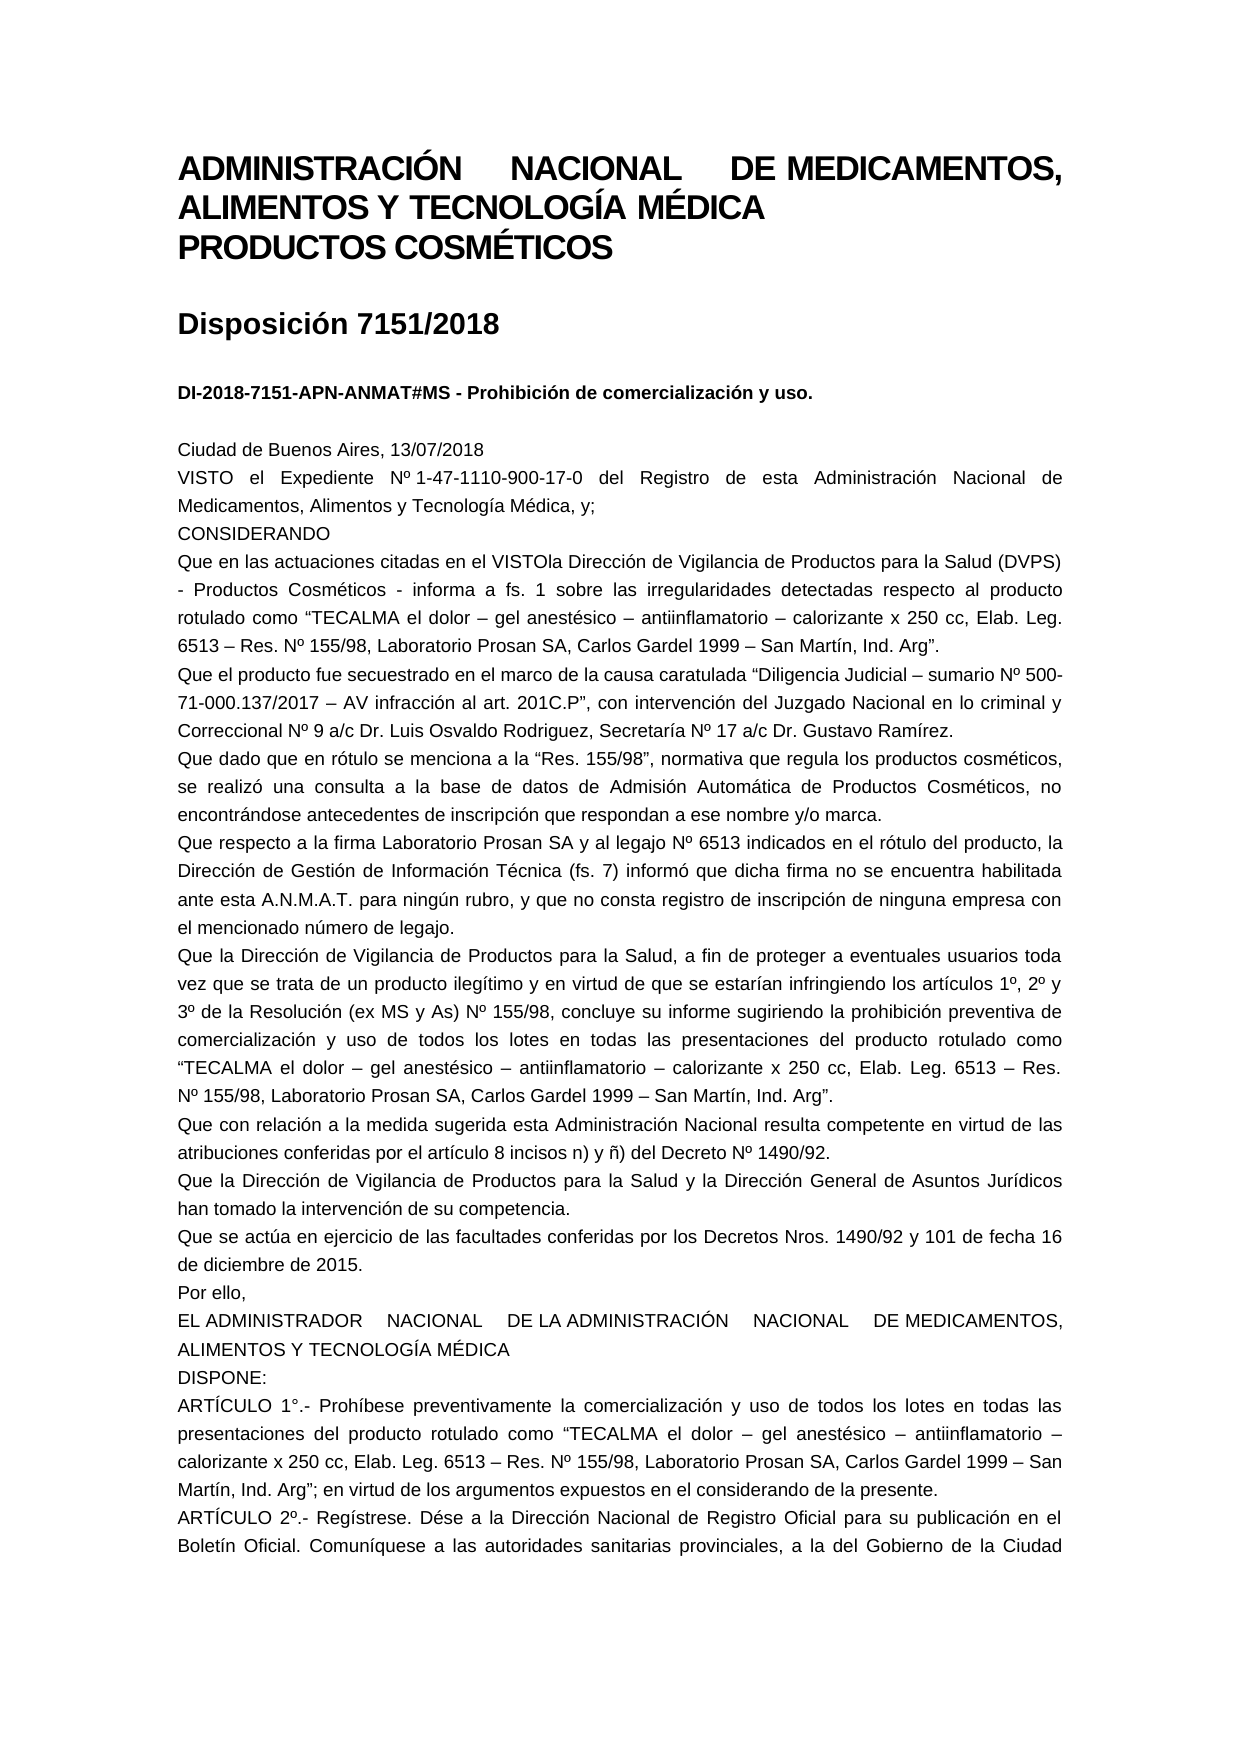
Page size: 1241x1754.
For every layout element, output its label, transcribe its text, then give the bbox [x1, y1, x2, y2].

text Ciudad de Buenos Aires, 13/07/2018 [177, 432, 1063, 460]
text Que la Dirección de Vigilancia de Productos para la Salud y la Dirección General de Asuntos Jurídicos han tomado la intervención de su competencia. [177, 1163, 1063, 1219]
text Que con relación a la medida sugerida esta Administración Nacional resulta competente en virtud de las atribuciones conferidas por el artículo 8 incisos n) y ñ) del Decreto Nº 1490/92. [177, 1107, 1063, 1163]
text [177, 1501, 1063, 1557]
text DISPONE: [177, 1360, 1063, 1388]
text DI-2018-7151-APN-ANMAT#MS - Prohibición de comercialización y uso. [177, 376, 1063, 404]
text Que la Dirección de Vigilancia de Productos para la Salud, a fin de proteger a eventuales usuarios toda vez que se trata de un producto ilegítimo y en virtud de que se estarían infringiendo los artículos 1º, 2º y 3º de la Resolución (ex MS y As) Nº 155/98, concluye su informe sugiriendo la prohibición preventiva de comercialización y uso de todos los lotes en todas las presentaciones del producto rotulado como “TECALMA el dolor – gel anestésico – antiinflamatorio – calorizante x 250 cc, Elab. Leg. 6513 – Res. Nº 155/98, Laboratorio Prosan SA, Carlos Gardel 1999 – San Martín, Ind. Arg”. [177, 938, 1063, 1107]
text Que en las actuaciones citadas en el VISTOla Dirección de Vigilancia de Productos para la Salud (DVPS) - Productos Cosméticos - informa a fs. 1 sobre las irregularidades detectadas respecto al producto rotulado como “TECALMA el dolor – gel anestésico – antiinflamatorio – calorizante x 250 cc, Elab. Leg. 6513 – Res. Nº 155/98, Laboratorio Prosan SA, Carlos Gardel 1999 – San Martín, Ind. Arg”. [177, 544, 1063, 657]
text ARTÍCULO 1°.- Prohíbese preventivamente la comercialización y uso de todos los lotes en todas las presentaciones del producto rotulado como “TECALMA el dolor – gel anestésico – antiinflamatorio – calorizante x 250 cc, Elab. Leg. 6513 – Res. Nº 155/98, Laboratorio Prosan SA, Carlos Gardel 1999 – San Martín, Ind. Arg”; en virtud de los argumentos expuestos en el considerando de la presente. [177, 1388, 1063, 1501]
text Disposición 7151/2018 [177, 306, 1063, 341]
text CONSIDERANDO [177, 516, 1063, 544]
text Que dado que en rótulo se menciona a la “Res. 155/98”, normativa que regula los productos cosméticos, se realizó una consulta a la base de datos de Admisión Automática de Productos Cosméticos, no encontrándose antecedentes de inscripción que respondan a ese nombre y/o marca. [177, 741, 1063, 826]
text Por ello, [177, 1276, 1063, 1304]
text Que respecto a la firma Laboratorio Prosan SA y al legajo Nº 6513 indicados en el rótulo del producto, la Dirección de Gestión de Información Técnica (fs. 7) informó que dicha firma no se encuentra habilitada ante esta A.N.M.A.T. para ningún rubro, y que no consta registro de inscripción de ninguna empresa con el mencionado número de legajo. [177, 826, 1063, 938]
text EL ADMINISTRADOR NACIONAL DE LA ADMINISTRACIÓN NACIONAL DE MEDICAMENTOS, ALIMENTOS Y TECNOLOGÍA MÉDICA [177, 1304, 1063, 1360]
text PRODUCTOS COSMÉTICOS [177, 227, 1063, 266]
text VISTO el Expediente Nº 1-47-1110-900-17-0 del Registro de esta Administración Nacional de Medicamentos, Alimentos y Tecnología Médica, y; [177, 460, 1063, 516]
text ADMINISTRACIÓN NACIONAL DE MEDICAMENTOS, ALIMENTOS Y TECNOLOGÍA MÉDICA [177, 148, 1063, 227]
text Que se actúa en ejercicio de las facultades conferidas por los Decretos Nros. 1490/92 y 101 de fecha 16 de diciembre de 2015. [177, 1219, 1063, 1276]
text Que el producto fue secuestrado en el marco de la causa caratulada “Diligencia Judicial – sumario Nº 500-71-000.137/2017 – AV infracción al art. 201C.P”, con intervención del Juzgado Nacional en lo criminal y Correccional Nº 9 a/c Dr. Luis Osvaldo Rodriguez, Secretaría Nº 17 a/c Dr. Gustavo Ramírez. [177, 657, 1063, 741]
